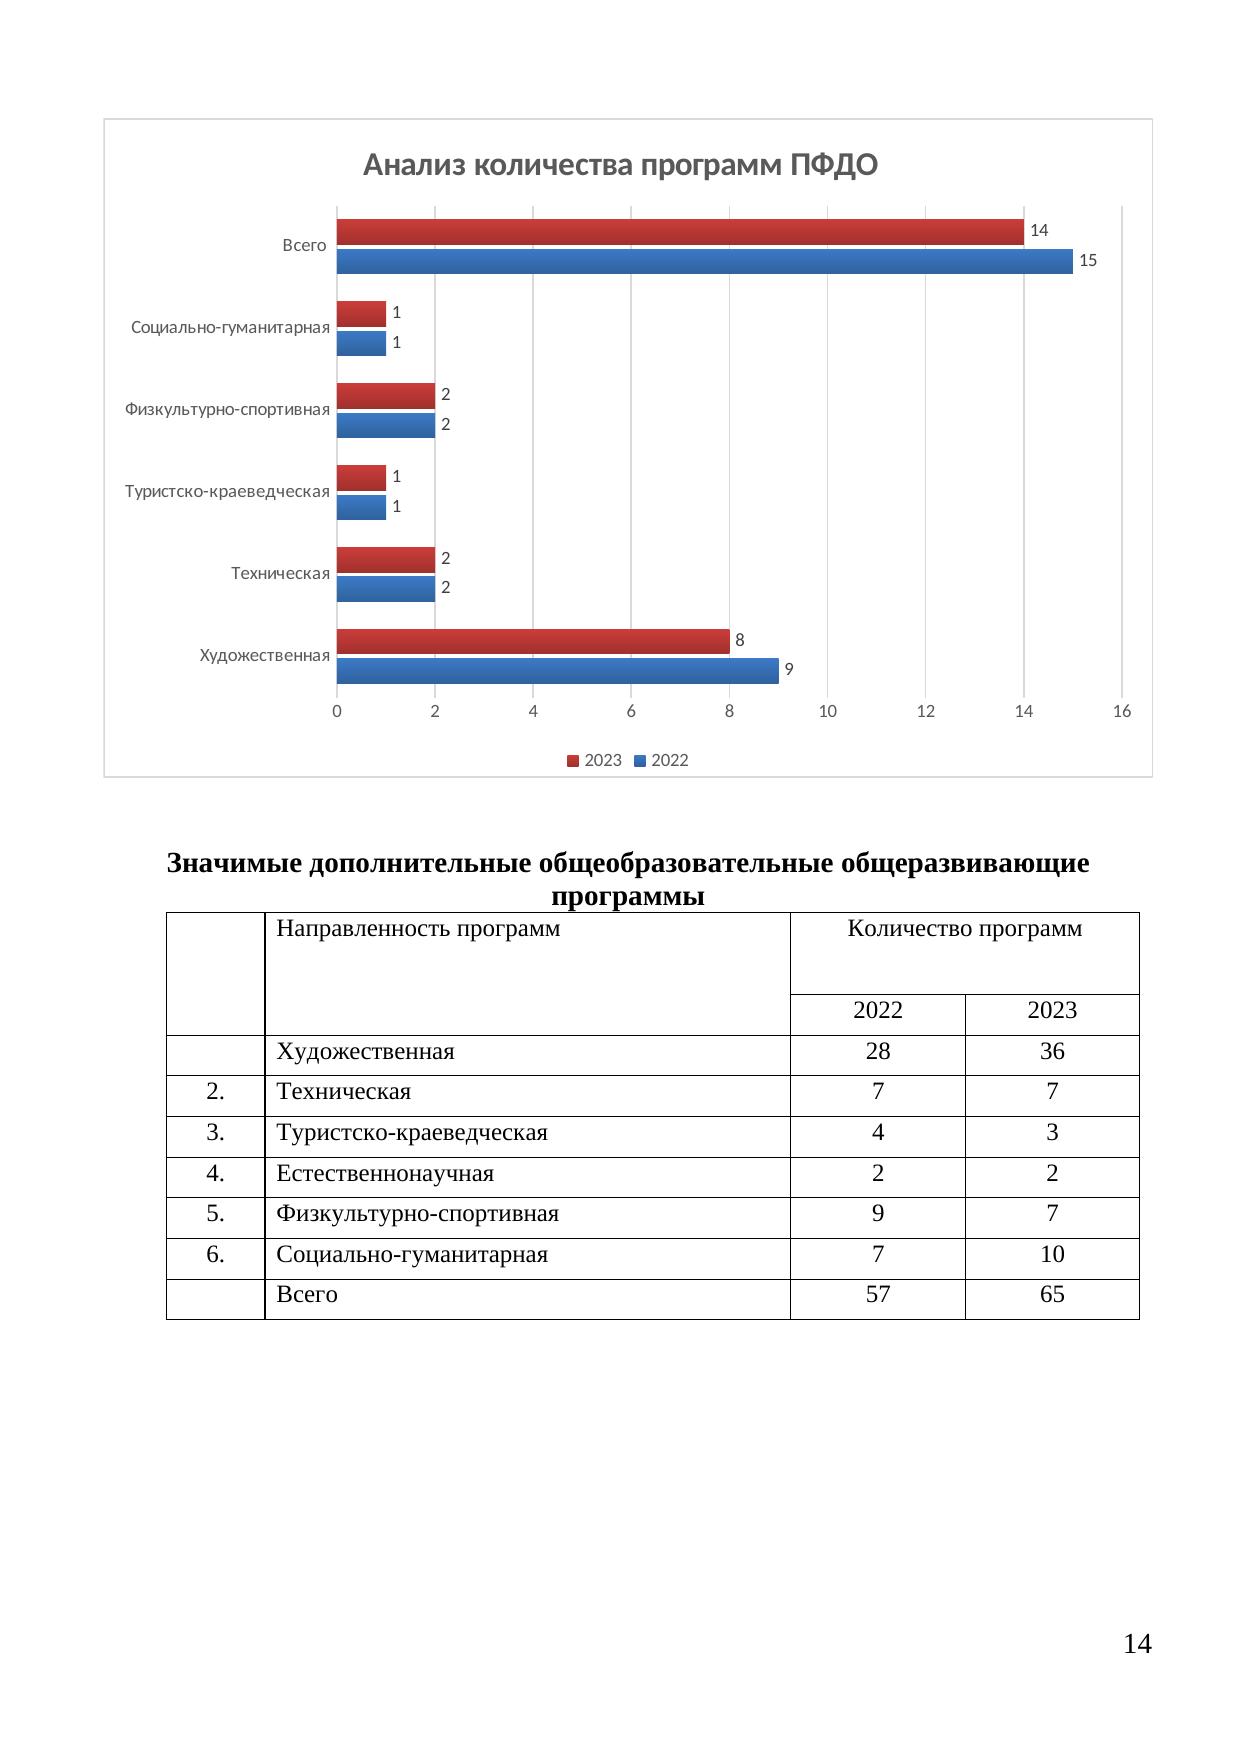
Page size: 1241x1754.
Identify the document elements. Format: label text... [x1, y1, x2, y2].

table_cell 5. [167, 1198, 264, 1238]
table_cell 2023 [966, 995, 1139, 1035]
table_cell Социально-гуманитарная [266, 1239, 790, 1278]
table_cell 2. [167, 1076, 264, 1116]
table_cell 3. [167, 1117, 264, 1157]
table_cell Всего [266, 1280, 790, 1319]
table_cell 65 [966, 1280, 1139, 1319]
table_header Направленность программ [266, 913, 790, 1035]
text Значимые дополнительные общеобразовательные общеразвивающие программы [103, 845, 1153, 912]
table_cell 7 [966, 1198, 1139, 1238]
table_cell 2 [791, 1158, 965, 1197]
table_header [167, 913, 264, 1035]
table_cell 2 [966, 1158, 1139, 1197]
table_cell [167, 1280, 264, 1319]
table_cell 4. [167, 1158, 264, 1197]
table_cell 28 [791, 1036, 965, 1075]
table_cell 4 [791, 1117, 965, 1157]
table_cell 10 [966, 1239, 1139, 1278]
table_cell 9 [791, 1198, 965, 1238]
table_cell Физкультурно-спортивная [266, 1198, 790, 1238]
table_cell 57 [791, 1280, 965, 1319]
table_header Количество программ [791, 913, 1139, 994]
table_cell 7 [791, 1076, 965, 1116]
table_cell Техническая [266, 1076, 790, 1116]
table_cell 3 [966, 1117, 1139, 1157]
table_cell 7 [791, 1239, 965, 1278]
table_cell 2022 [791, 995, 965, 1035]
table_cell Туристско-краеведческая [266, 1117, 790, 1157]
table_cell 6. [167, 1239, 264, 1278]
table_cell 36 [966, 1036, 1139, 1075]
table_cell [167, 1036, 264, 1075]
table_cell Естественнонаучная [266, 1158, 790, 1197]
table_cell Художественная [266, 1036, 790, 1075]
table_cell 7 [966, 1076, 1139, 1116]
